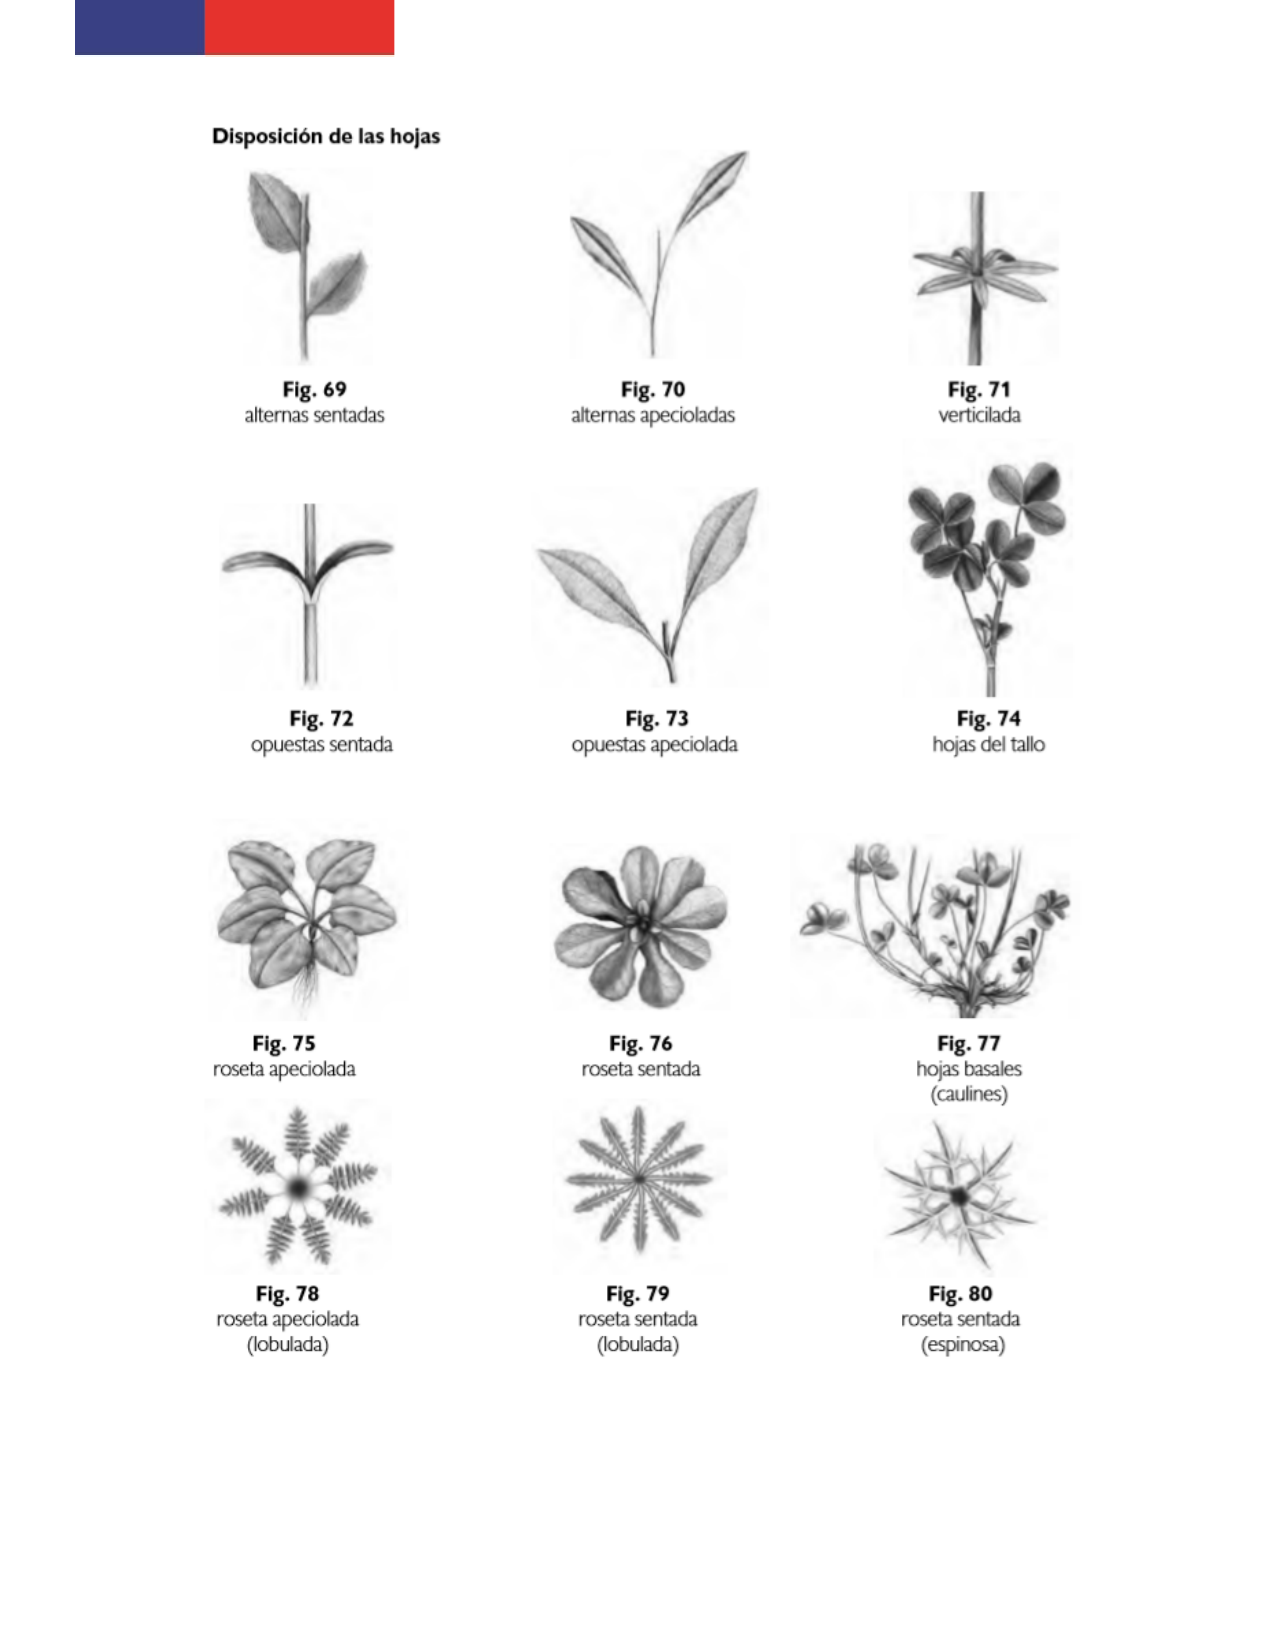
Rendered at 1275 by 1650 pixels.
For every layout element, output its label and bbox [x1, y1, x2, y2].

picture [75, 0, 395, 57]
picture [163, 801, 1112, 1374]
picture [189, 101, 1086, 783]
